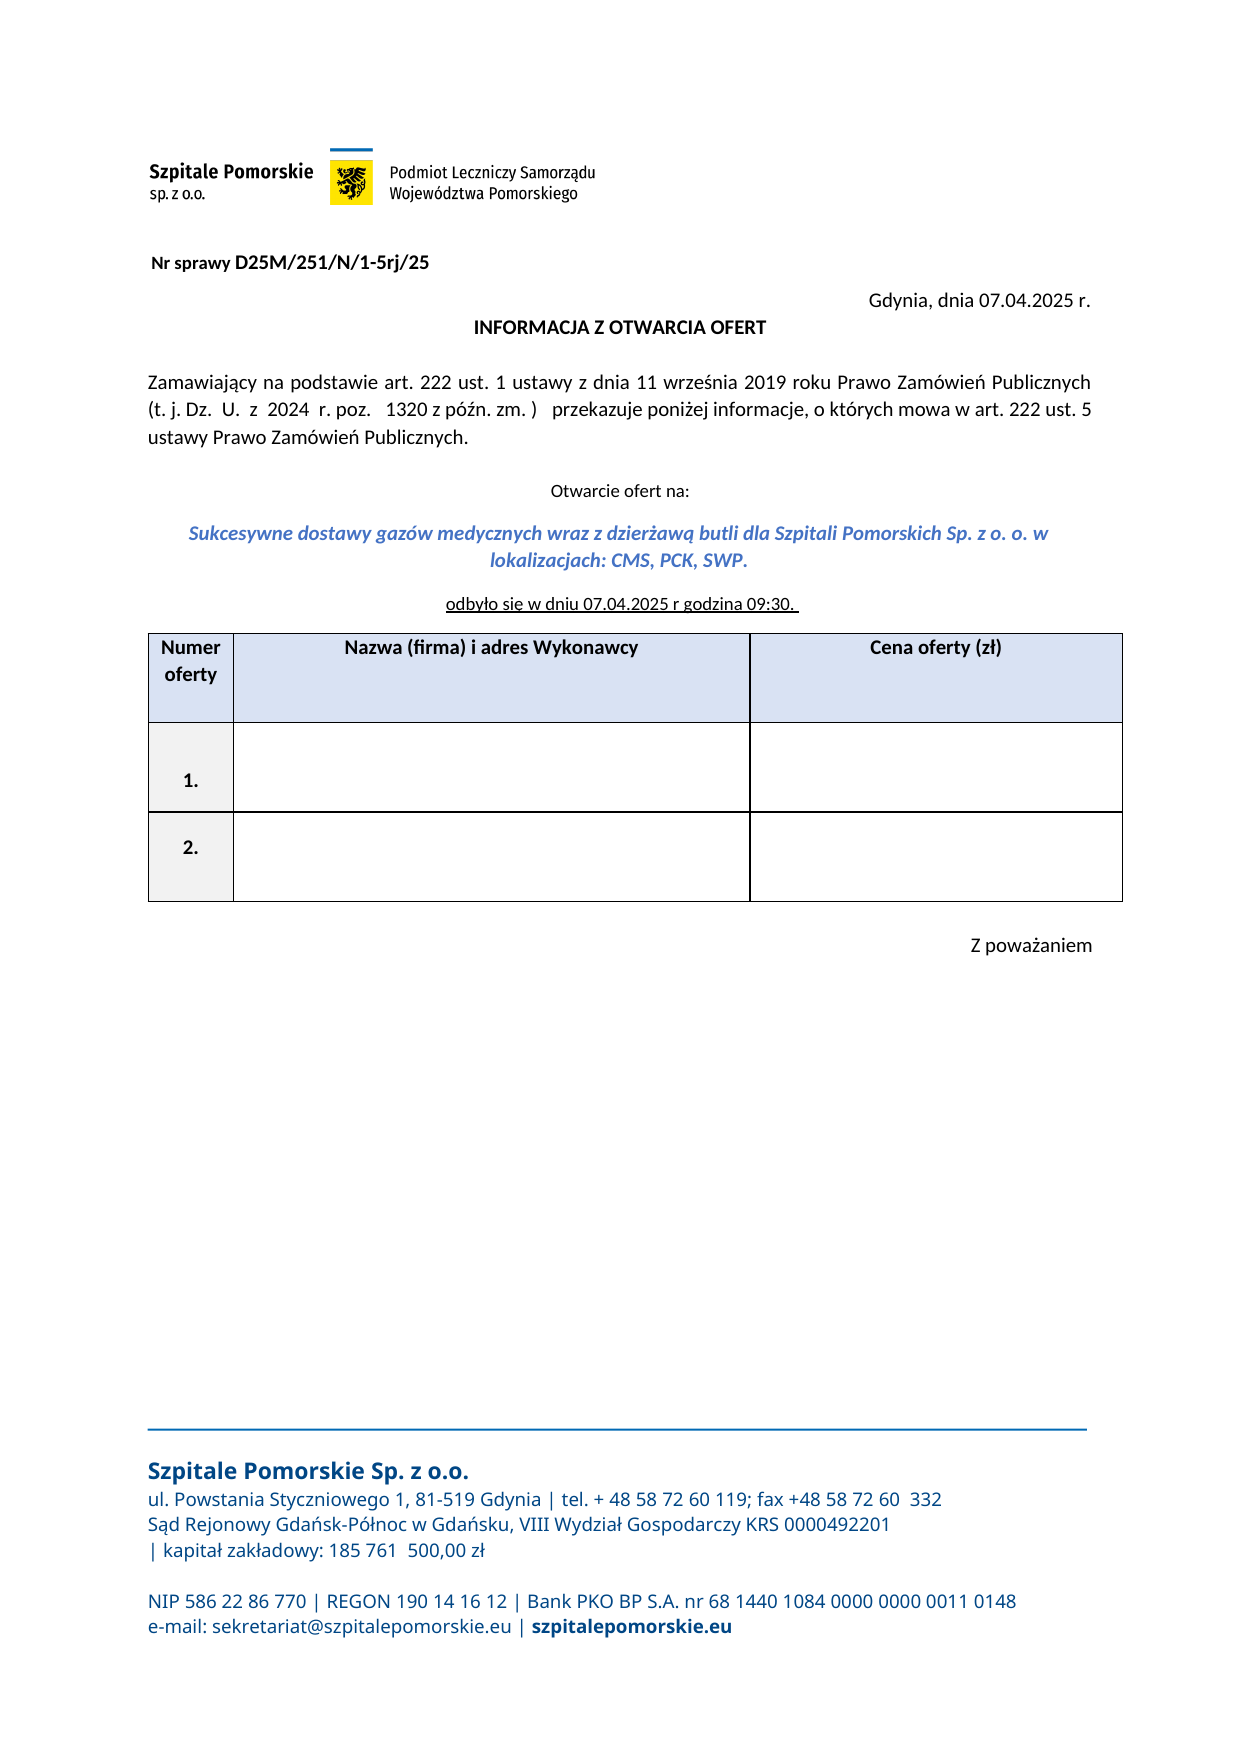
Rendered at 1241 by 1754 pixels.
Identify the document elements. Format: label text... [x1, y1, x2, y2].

text Zamawiający na podstawie art. 222 ust. 1 ustawy z dnia 11 września 2019 roku Prawo Zamówień Publicznych (t. j. Dz. U. z 2024 r. poz. 1320 z późn. zm. ) przekazuje poniżej informacje, o których mowa w art. 222 ust. 5 ustawy Prawo Zamówień Publicznych. [148, 369, 1093, 449]
text Otwarcie ofert na: [148, 479, 1093, 502]
picture [147, 146, 596, 206]
text Z poważaniem [532, 932, 1093, 957]
text Gdynia, dnia 07.04.2025 r. [148, 287, 1093, 312]
text Sukcesywne dostawy gazów medycznych wraz z dzierżawą butli dla Szpitali Pomorskich Sp. z o. o. w lokalizacjach: CMS, PCK, SWP. [148, 520, 1093, 573]
table_cell 1. [149, 723, 233, 811]
table_header Cena oferty (zł) [751, 634, 1122, 722]
table_cell [234, 813, 749, 901]
table_header Numer oferty [149, 634, 233, 722]
table_cell 2. [149, 813, 233, 901]
text INFORMACJA Z OTWARCIA OFERT [148, 314, 1093, 340]
text odbyło się w dniu 07.04.2025 r godzina 09:30. [148, 592, 1093, 614]
table_header Nazwa (firma) i adres Wykonawcy [234, 634, 749, 722]
table_cell [751, 723, 1122, 811]
table_cell [751, 813, 1122, 901]
table_cell [234, 723, 749, 811]
text Nr sprawy D25M/251/N/1-5rj/25 [148, 249, 1087, 274]
